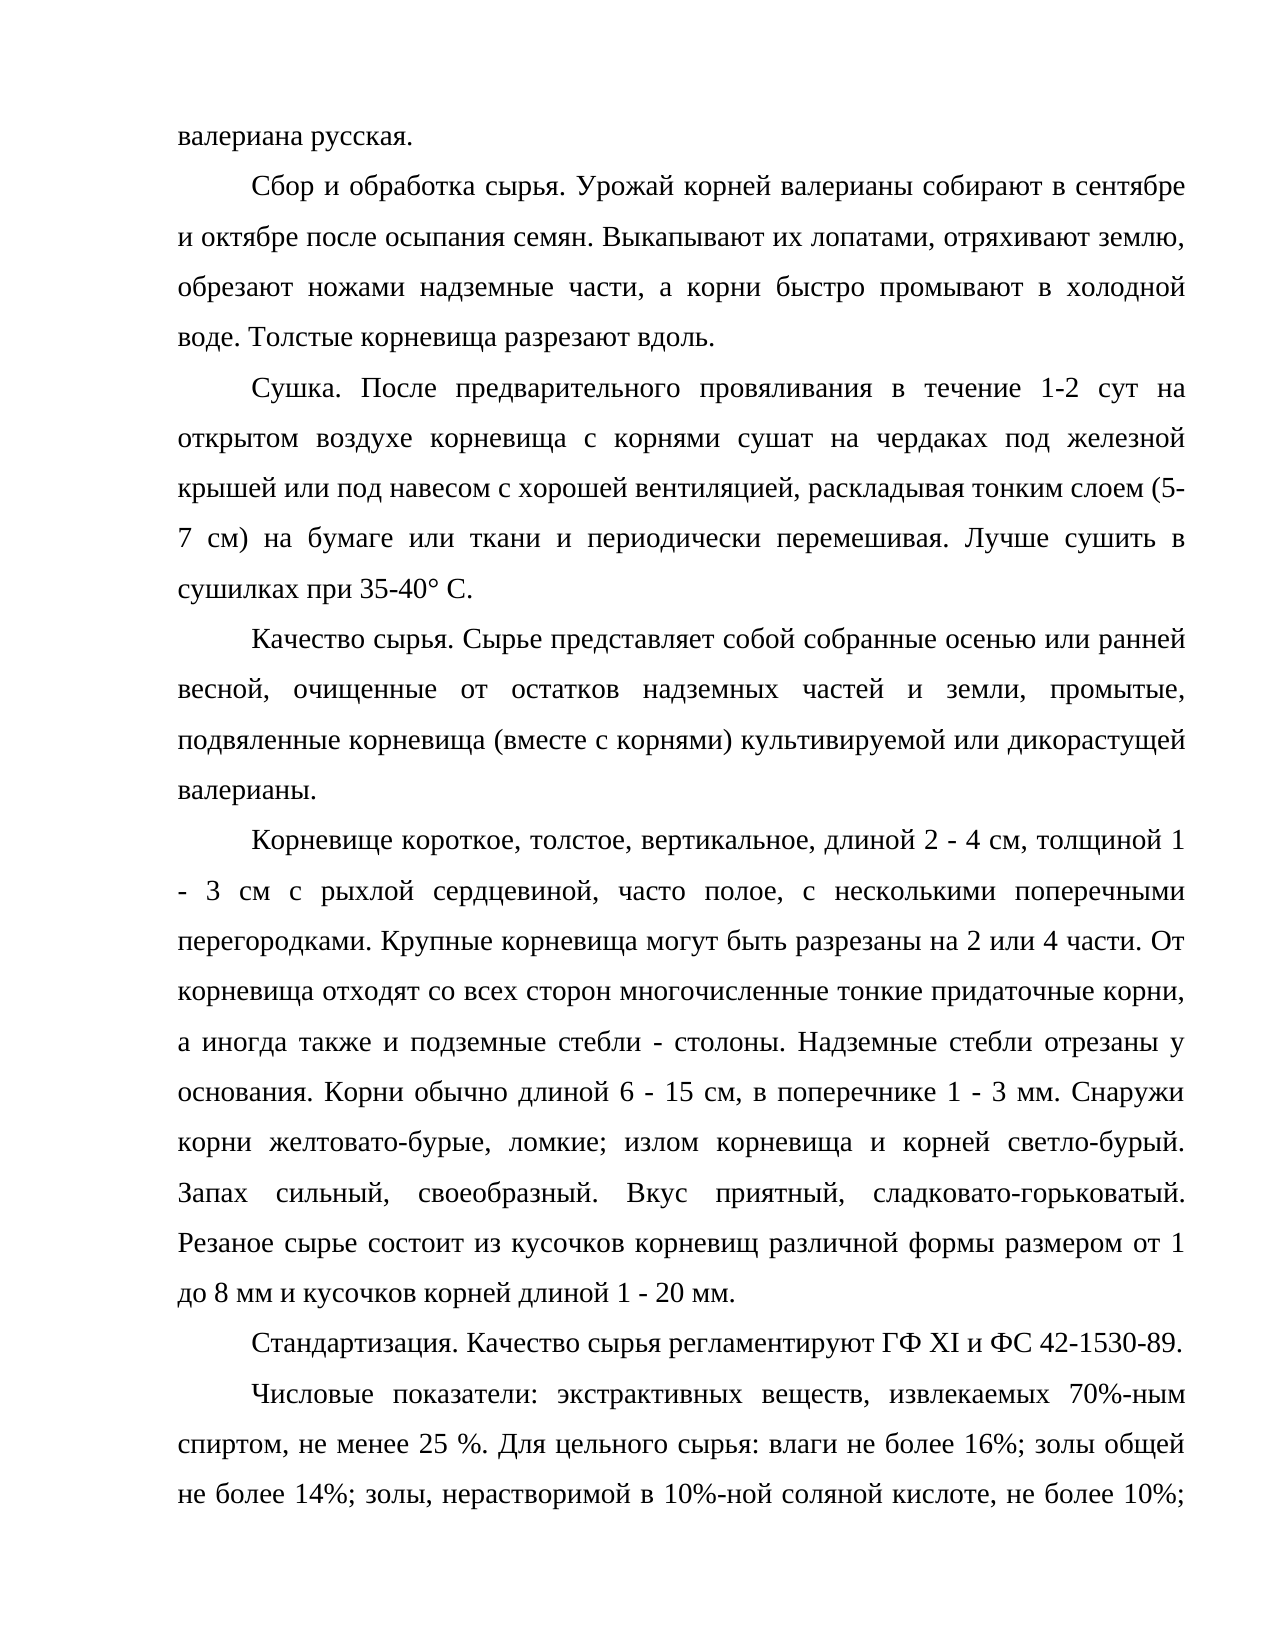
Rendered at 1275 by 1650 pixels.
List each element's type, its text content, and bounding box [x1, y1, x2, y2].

text Сбор и обработка сырья. Урожай корней валерианы собирают в сентябре и октябре после осыпания семян. Выкапывают их лопатами, отряхивают землю, обрезают ножами надземные части, а корни быстро промывают в холодной воде. Толстые корневища разрезают вдоль. [177, 168, 1186, 353]
text Стандартизация. Качество сырья регламентируют ГФ XI и ФС 42-1530-89. [177, 1326, 1186, 1359]
text Качество сырья. Сырье представляет собой собранные осенью или ранней весной, очищенные от остатков надземных частей и земли, промытые, подвяленные корневища (вместе с корнями) культивируемой или дикорастущей валерианы. [177, 621, 1186, 806]
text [177, 118, 1186, 152]
text Сушка. После предварительного провяливания в течение 1-2 сут на открытом воздухе корневища с корнями сушат на чердаках под железной крышей или под навесом с хорошей вентиляцией, раскладывая тонким слоем (5-7 см) на бумаге или ткани и периодически перемешивая. Лучше сушить в сушилках при 35-40° С. [177, 370, 1186, 604]
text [177, 1376, 1186, 1510]
text Корневище короткое, толстое, вертикальное, длиной 2 - 4 см, толщиной 1 - 3 см с рыхлой сердцевиной, часто полое, с несколькими поперечными перегородками. Крупные корневища могут быть разрезаны на 2 или 4 части. От корневища отходят со всех сторон многочисленные тонкие придаточные корни, а иногда также и подземные стебли - столоны. Надземные стебли отрезаны у основания. Корни обычно длиной 6 - 15 см, в поперечнике 1 - 3 мм. Снаружи корни желтовато-бурые, ломкие; излом корневища и корней светло-бурый. Запах сильный, своеобразный. Вкус приятный, сладковато-горьковатый. Резаное сырье состоит из кусочков корневищ различной формы размером от 1 до 8 мм и кусочков корней длиной 1 - 20 мм. [177, 822, 1186, 1309]
